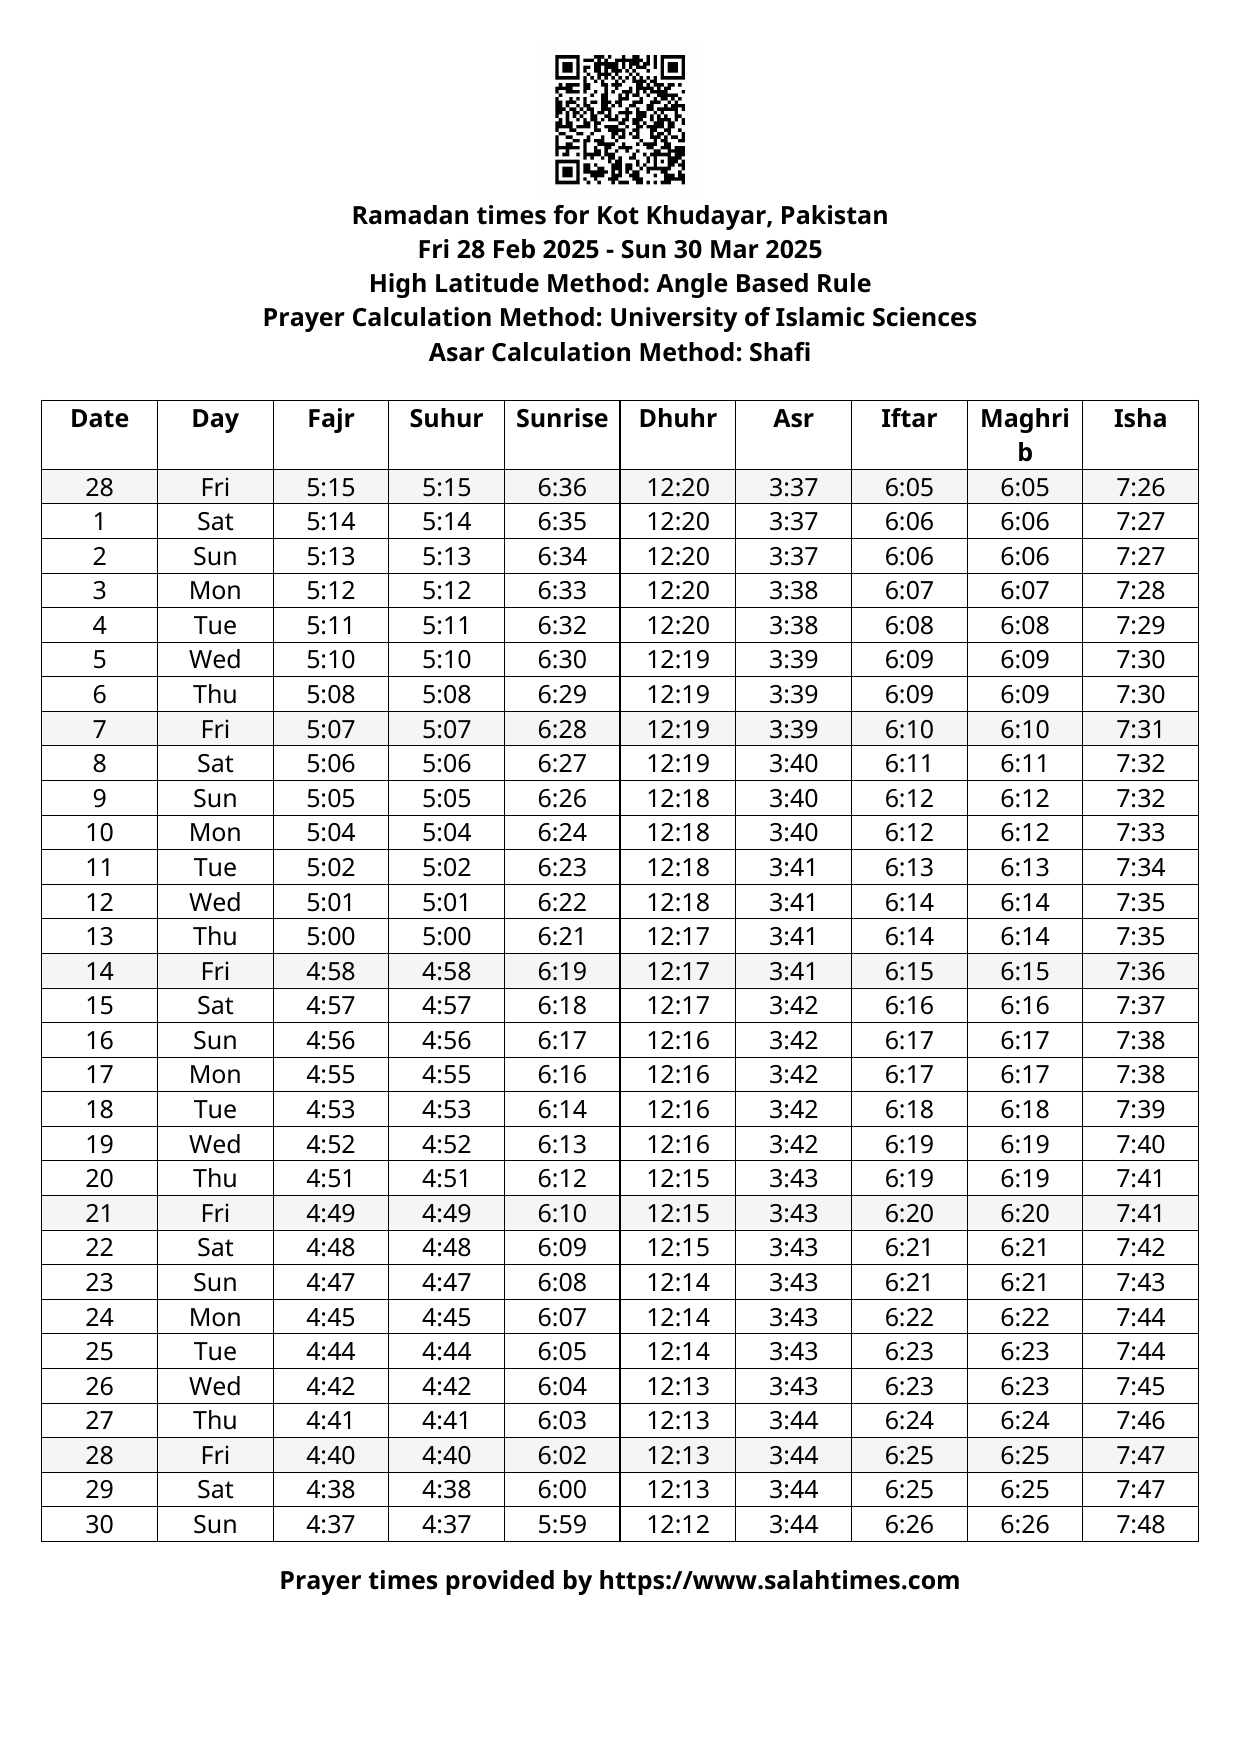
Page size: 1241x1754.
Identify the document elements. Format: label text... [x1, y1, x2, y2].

table_cell 6:19 [505, 954, 619, 987]
table_cell 4:40 [389, 1438, 504, 1472]
table_cell 7:40 [1083, 1127, 1198, 1160]
table_cell 9 [42, 781, 157, 814]
text Prayer times provided by https://www.salahtimes.com [42, 1563, 1198, 1597]
table_cell 4:56 [389, 1023, 504, 1057]
table_cell 6:21 [505, 919, 619, 953]
table_cell 6:19 [968, 1161, 1082, 1195]
table_cell 12:18 [621, 816, 735, 849]
table_cell 6 [42, 677, 157, 711]
table_cell 4:45 [274, 1300, 388, 1333]
table_cell 5:07 [389, 712, 504, 745]
table_cell 6:14 [968, 919, 1082, 953]
table_cell 18 [42, 1092, 157, 1126]
table_cell Sat [158, 504, 273, 538]
table_cell 6:17 [968, 1023, 1082, 1057]
table_cell 6:13 [852, 850, 967, 884]
table_cell 5:11 [389, 608, 504, 642]
table_cell 4:45 [389, 1300, 504, 1333]
table_cell Tue [158, 608, 273, 642]
table_cell 6:16 [505, 1058, 619, 1091]
table_cell 6:26 [968, 1507, 1082, 1541]
table_cell 12:18 [621, 781, 735, 814]
table_cell 6:14 [852, 919, 967, 953]
table_cell 3:40 [736, 781, 851, 814]
table_cell 6:25 [968, 1473, 1082, 1506]
table_cell 12:12 [621, 1507, 735, 1541]
table_cell 6:32 [505, 608, 619, 642]
table_cell 6:11 [852, 746, 967, 780]
table_header Suhur [389, 401, 504, 469]
table_cell 3:43 [736, 1369, 851, 1402]
table_cell 6:19 [968, 1127, 1082, 1160]
table_cell 5:05 [274, 781, 388, 814]
table_cell 7:47 [1083, 1473, 1198, 1506]
table_cell 6:07 [852, 574, 967, 607]
table_cell 7:35 [1083, 919, 1198, 953]
table_cell 12:13 [621, 1473, 735, 1506]
table_cell 12:19 [621, 712, 735, 745]
table_cell 6:21 [852, 1265, 967, 1299]
table_header Asr [736, 401, 851, 469]
table_cell 3:37 [736, 504, 851, 538]
table_cell 3:42 [736, 1092, 851, 1126]
table_cell 7:32 [1083, 781, 1198, 814]
table_cell 6:02 [505, 1438, 619, 1472]
table_cell 3:39 [736, 712, 851, 745]
table_cell 3:43 [736, 1265, 851, 1299]
table_cell 4:57 [274, 989, 388, 1022]
table_cell 5:12 [389, 574, 504, 607]
table_cell 3:41 [736, 885, 851, 918]
table_cell 6:23 [968, 1369, 1082, 1402]
table_cell 3:43 [736, 1300, 851, 1333]
table_cell 22 [42, 1231, 157, 1264]
table_cell Sun [158, 781, 273, 814]
table_cell 5:15 [274, 470, 388, 503]
table_cell 6:05 [505, 1334, 619, 1368]
table_cell 4:41 [274, 1404, 388, 1437]
table_cell 6:05 [852, 470, 967, 503]
table_cell Sun [158, 1023, 273, 1057]
table_cell 7:43 [1083, 1265, 1198, 1299]
table_cell 5:00 [274, 919, 388, 953]
table_cell 6:30 [505, 643, 619, 676]
table_cell 7:44 [1083, 1334, 1198, 1368]
table_cell 6:12 [505, 1161, 619, 1195]
table_cell 7:34 [1083, 850, 1198, 884]
table_cell 4:52 [389, 1127, 504, 1160]
table_cell 6:19 [852, 1161, 967, 1195]
table_cell 6:17 [852, 1058, 967, 1091]
table_cell 12:16 [621, 1092, 735, 1126]
table_cell 6:05 [968, 470, 1082, 503]
table_cell 7:32 [1083, 746, 1198, 780]
table_cell 7:38 [1083, 1058, 1198, 1091]
table_cell 7:31 [1083, 712, 1198, 745]
table_cell 8 [42, 746, 157, 780]
table_cell 3:42 [736, 1058, 851, 1091]
table_cell Tue [158, 850, 273, 884]
table_cell 6:25 [968, 1438, 1082, 1472]
table_cell 6:23 [852, 1369, 967, 1402]
table_cell Mon [158, 816, 273, 849]
table_cell 6:20 [852, 1196, 967, 1229]
table_cell Sun [158, 1507, 273, 1541]
table_cell Fri [158, 954, 273, 987]
table_cell 5:12 [274, 574, 388, 607]
table_cell 7:46 [1083, 1404, 1198, 1437]
table_cell 7:41 [1083, 1196, 1198, 1229]
table_cell 7:48 [1083, 1507, 1198, 1541]
table_cell 7:41 [1083, 1161, 1198, 1195]
table_cell 12:16 [621, 1058, 735, 1091]
table_cell 12:18 [621, 885, 735, 918]
table_cell 6:24 [968, 1404, 1082, 1437]
table_cell 7:38 [1083, 1023, 1198, 1057]
table_cell 6:18 [505, 989, 619, 1022]
table_cell 5:01 [389, 885, 504, 918]
table_header Day [158, 401, 273, 469]
table_cell 5:15 [389, 470, 504, 503]
table_cell 6:04 [505, 1369, 619, 1402]
table_cell Tue [158, 1334, 273, 1368]
table_cell 12:15 [621, 1231, 735, 1264]
table_cell Mon [158, 1058, 273, 1091]
table_cell 7:33 [1083, 816, 1198, 849]
table_cell 6:23 [968, 1334, 1082, 1368]
table_cell 3:42 [736, 989, 851, 1022]
table_cell 6:22 [852, 1300, 967, 1333]
table_cell 3:44 [736, 1507, 851, 1541]
table_cell Sun [158, 539, 273, 572]
table_cell 6:36 [505, 470, 619, 503]
table_cell 7:27 [1083, 539, 1198, 572]
table_header Dhuhr [621, 401, 735, 469]
table_cell 4:57 [389, 989, 504, 1022]
table_cell 6:09 [968, 677, 1082, 711]
table_cell 7:44 [1083, 1300, 1198, 1333]
table_cell 4:56 [274, 1023, 388, 1057]
table_cell 3:38 [736, 574, 851, 607]
table_cell 7:35 [1083, 885, 1198, 918]
table_cell 6:03 [505, 1404, 619, 1437]
table_cell 3:40 [736, 816, 851, 849]
table_cell 14 [42, 954, 157, 987]
table_cell 6:07 [968, 574, 1082, 607]
table_cell 6:21 [968, 1231, 1082, 1264]
table_cell 7:28 [1083, 574, 1198, 607]
table_cell 12:17 [621, 954, 735, 987]
table_cell 5:04 [274, 816, 388, 849]
table_cell 12:19 [621, 677, 735, 711]
table_cell 12:17 [621, 919, 735, 953]
table_cell 6:09 [968, 643, 1082, 676]
table_cell 12:19 [621, 643, 735, 676]
table_cell 6:00 [505, 1473, 619, 1506]
text Asar Calculation Method: Shafi [42, 334, 1198, 368]
table_cell Thu [158, 919, 273, 953]
table_cell 6:06 [968, 539, 1082, 572]
table_cell 6:25 [852, 1438, 967, 1472]
table_cell 6:17 [505, 1023, 619, 1057]
table_cell 5:00 [389, 919, 504, 953]
table_header Sunrise [505, 401, 619, 469]
table_cell 5:05 [389, 781, 504, 814]
table_cell 6:09 [505, 1231, 619, 1264]
table_cell 3:37 [736, 470, 851, 503]
table_cell 12:17 [621, 989, 735, 1022]
table_cell 5:06 [274, 746, 388, 780]
table_cell Sun [158, 1265, 273, 1299]
table_cell 12:20 [621, 504, 735, 538]
table_cell 16 [42, 1023, 157, 1057]
table_header Maghrib [968, 401, 1082, 469]
table_cell 7:39 [1083, 1092, 1198, 1126]
table_cell 19 [42, 1127, 157, 1160]
table_cell 12:15 [621, 1161, 735, 1195]
table_cell 4:49 [274, 1196, 388, 1229]
table_cell 25 [42, 1334, 157, 1368]
table_cell 4:44 [274, 1334, 388, 1368]
table_cell 6:23 [505, 850, 619, 884]
table_cell 4:37 [389, 1507, 504, 1541]
table_cell Wed [158, 1369, 273, 1402]
table_cell Fri [158, 712, 273, 745]
table_cell 3:41 [736, 850, 851, 884]
table_cell 6:12 [968, 781, 1082, 814]
table_cell 20 [42, 1161, 157, 1195]
table_cell 4:37 [274, 1507, 388, 1541]
table_cell 12:16 [621, 1023, 735, 1057]
table_cell 12 [42, 885, 157, 918]
table_cell Sat [158, 989, 273, 1022]
table_cell 17 [42, 1058, 157, 1091]
table_cell 4:40 [274, 1438, 388, 1472]
table_cell 10 [42, 816, 157, 849]
table_cell 6:22 [505, 885, 619, 918]
table_cell 4:58 [389, 954, 504, 987]
table_cell 11 [42, 850, 157, 884]
table_cell 7 [42, 712, 157, 745]
table_cell 3:38 [736, 608, 851, 642]
table_cell 5:02 [274, 850, 388, 884]
table_cell 6:20 [968, 1196, 1082, 1229]
table_cell 3:44 [736, 1438, 851, 1472]
table_cell 21 [42, 1196, 157, 1229]
table_cell 6:23 [852, 1334, 967, 1368]
text Ramadan times for Kot Khudayar, Pakistan [42, 198, 1198, 232]
table_cell 12:19 [621, 746, 735, 780]
table_cell 26 [42, 1369, 157, 1402]
table_cell 4:42 [389, 1369, 504, 1402]
table_cell 6:21 [968, 1265, 1082, 1299]
table_cell 12:20 [621, 539, 735, 572]
table_cell 3:44 [736, 1404, 851, 1437]
table_cell 6:18 [968, 1092, 1082, 1126]
table_cell 5:10 [389, 643, 504, 676]
picture [542, 41, 699, 198]
table_cell 5:08 [274, 677, 388, 711]
table_cell 15 [42, 989, 157, 1022]
table_cell 12:20 [621, 608, 735, 642]
table_cell 3:41 [736, 954, 851, 987]
table_cell Sat [158, 746, 273, 780]
table_cell 5:14 [389, 504, 504, 538]
table_cell 6:28 [505, 712, 619, 745]
table_cell 4:38 [274, 1473, 388, 1506]
table_cell 4:51 [389, 1161, 504, 1195]
table_cell 3:42 [736, 1023, 851, 1057]
table_cell 4:44 [389, 1334, 504, 1368]
table_cell 6:21 [852, 1231, 967, 1264]
table_cell 6:22 [968, 1300, 1082, 1333]
table_cell 5:13 [274, 539, 388, 572]
table_cell 3:37 [736, 539, 851, 572]
table_header Fajr [274, 401, 388, 469]
table_cell 13 [42, 919, 157, 953]
table_cell 3:39 [736, 677, 851, 711]
table_cell 6:26 [852, 1507, 967, 1541]
table_cell 6:15 [968, 954, 1082, 987]
table_cell 7:27 [1083, 504, 1198, 538]
table_cell 6:12 [968, 816, 1082, 849]
table_cell 6:06 [852, 539, 967, 572]
table_cell 27 [42, 1404, 157, 1437]
table_cell 4:42 [274, 1369, 388, 1402]
table_cell 4:47 [389, 1265, 504, 1299]
table_cell 4:49 [389, 1196, 504, 1229]
table_cell 6:33 [505, 574, 619, 607]
table_cell 3:43 [736, 1231, 851, 1264]
table_cell 4:47 [274, 1265, 388, 1299]
table_cell 3:43 [736, 1161, 851, 1195]
table_cell 6:07 [505, 1300, 619, 1333]
table_cell 12:13 [621, 1404, 735, 1437]
table_cell 6:08 [505, 1265, 619, 1299]
table_cell Wed [158, 1127, 273, 1160]
table_cell Fri [158, 1438, 273, 1472]
table_cell 6:08 [852, 608, 967, 642]
table_cell 6:27 [505, 746, 619, 780]
table_cell 5 [42, 643, 157, 676]
table_cell 12:16 [621, 1127, 735, 1160]
text High Latitude Method: Angle Based Rule [42, 266, 1198, 300]
table_cell Sat [158, 1231, 273, 1264]
text Prayer Calculation Method: University of Islamic Sciences [42, 300, 1198, 334]
table_cell 5:02 [389, 850, 504, 884]
table_cell 29 [42, 1473, 157, 1506]
table_cell Thu [158, 1404, 273, 1437]
table_cell 6:34 [505, 539, 619, 572]
table_cell 5:10 [274, 643, 388, 676]
table_cell 6:13 [968, 850, 1082, 884]
table_cell 5:13 [389, 539, 504, 572]
table_cell 6:29 [505, 677, 619, 711]
table_cell 3:44 [736, 1473, 851, 1506]
table_cell 3:42 [736, 1127, 851, 1160]
table_cell Mon [158, 1300, 273, 1333]
table_cell 12:13 [621, 1438, 735, 1472]
table_cell 6:14 [852, 885, 967, 918]
table_cell 12:20 [621, 574, 735, 607]
table_cell 5:14 [274, 504, 388, 538]
table_cell 5:01 [274, 885, 388, 918]
table_cell 6:10 [968, 712, 1082, 745]
table_cell 6:16 [968, 989, 1082, 1022]
table_cell 6:35 [505, 504, 619, 538]
table_cell 6:14 [968, 885, 1082, 918]
table_cell 6:24 [505, 816, 619, 849]
table_cell 5:08 [389, 677, 504, 711]
table_cell 7:37 [1083, 989, 1198, 1022]
table_cell 6:16 [852, 989, 967, 1022]
table_cell Wed [158, 885, 273, 918]
table_cell 5:06 [389, 746, 504, 780]
table_cell 28 [42, 1438, 157, 1472]
table_cell 6:06 [968, 504, 1082, 538]
table_cell 6:24 [852, 1404, 967, 1437]
table_cell Thu [158, 677, 273, 711]
table_cell 6:15 [852, 954, 967, 987]
table_cell 7:45 [1083, 1369, 1198, 1402]
table_cell 6:19 [852, 1127, 967, 1160]
table_cell Wed [158, 643, 273, 676]
table_cell 3:41 [736, 919, 851, 953]
table_cell 6:06 [852, 504, 967, 538]
table_cell 6:10 [505, 1196, 619, 1229]
table_cell 4:38 [389, 1473, 504, 1506]
table_cell 4:55 [274, 1058, 388, 1091]
table_cell 12:14 [621, 1265, 735, 1299]
table_cell 6:25 [852, 1473, 967, 1506]
table_cell 3:39 [736, 643, 851, 676]
table_cell 30 [42, 1507, 157, 1541]
table_cell 6:11 [968, 746, 1082, 780]
table_cell 4:53 [389, 1092, 504, 1126]
table_cell 4:51 [274, 1161, 388, 1195]
table_cell 12:20 [621, 470, 735, 503]
table_cell 24 [42, 1300, 157, 1333]
table_header Isha [1083, 401, 1198, 469]
table_cell Tue [158, 1092, 273, 1126]
table_cell 4:48 [389, 1231, 504, 1264]
table_cell 6:14 [505, 1092, 619, 1126]
table_cell 7:26 [1083, 470, 1198, 503]
table_cell 12:18 [621, 850, 735, 884]
table_cell 6:18 [852, 1092, 967, 1126]
table_cell 6:17 [968, 1058, 1082, 1091]
table_cell 7:42 [1083, 1231, 1198, 1264]
table_cell 6:13 [505, 1127, 619, 1160]
table_cell 6:09 [852, 643, 967, 676]
table_cell 7:30 [1083, 643, 1198, 676]
table_cell 6:17 [852, 1023, 967, 1057]
table_cell Mon [158, 574, 273, 607]
table_cell 7:36 [1083, 954, 1198, 987]
table_cell 12:14 [621, 1300, 735, 1333]
table_cell 6:12 [852, 781, 967, 814]
table_cell 3:43 [736, 1196, 851, 1229]
table_cell 4:48 [274, 1231, 388, 1264]
table_cell 12:14 [621, 1334, 735, 1368]
table_cell 3:43 [736, 1334, 851, 1368]
table_cell Fri [158, 1196, 273, 1229]
table_cell 4:53 [274, 1092, 388, 1126]
table_cell Fri [158, 470, 273, 503]
table_cell 4:52 [274, 1127, 388, 1160]
table_cell 3:40 [736, 746, 851, 780]
table_cell 5:59 [505, 1507, 619, 1541]
table_cell 2 [42, 539, 157, 572]
table_cell 1 [42, 504, 157, 538]
table_header Date [42, 401, 157, 469]
table_cell 12:13 [621, 1369, 735, 1402]
table_cell 4:55 [389, 1058, 504, 1091]
table_cell 12:15 [621, 1196, 735, 1229]
text Fri 28 Feb 2025 - Sun 30 Mar 2025 [42, 232, 1198, 266]
table_cell 6:26 [505, 781, 619, 814]
table_cell 28 [42, 470, 157, 503]
table_cell Sat [158, 1473, 273, 1506]
table_cell 5:04 [389, 816, 504, 849]
table_cell Thu [158, 1161, 273, 1195]
table_cell 7:47 [1083, 1438, 1198, 1472]
table_header Iftar [852, 401, 967, 469]
table_cell 23 [42, 1265, 157, 1299]
table_cell 4:58 [274, 954, 388, 987]
table_cell 7:29 [1083, 608, 1198, 642]
table_cell 7:30 [1083, 677, 1198, 711]
table_cell 6:08 [968, 608, 1082, 642]
table_cell 4:41 [389, 1404, 504, 1437]
table_cell 3 [42, 574, 157, 607]
table_cell 6:12 [852, 816, 967, 849]
table_cell 6:09 [852, 677, 967, 711]
table_cell 5:11 [274, 608, 388, 642]
table_cell 5:07 [274, 712, 388, 745]
table_cell 4 [42, 608, 157, 642]
table_cell 6:10 [852, 712, 967, 745]
